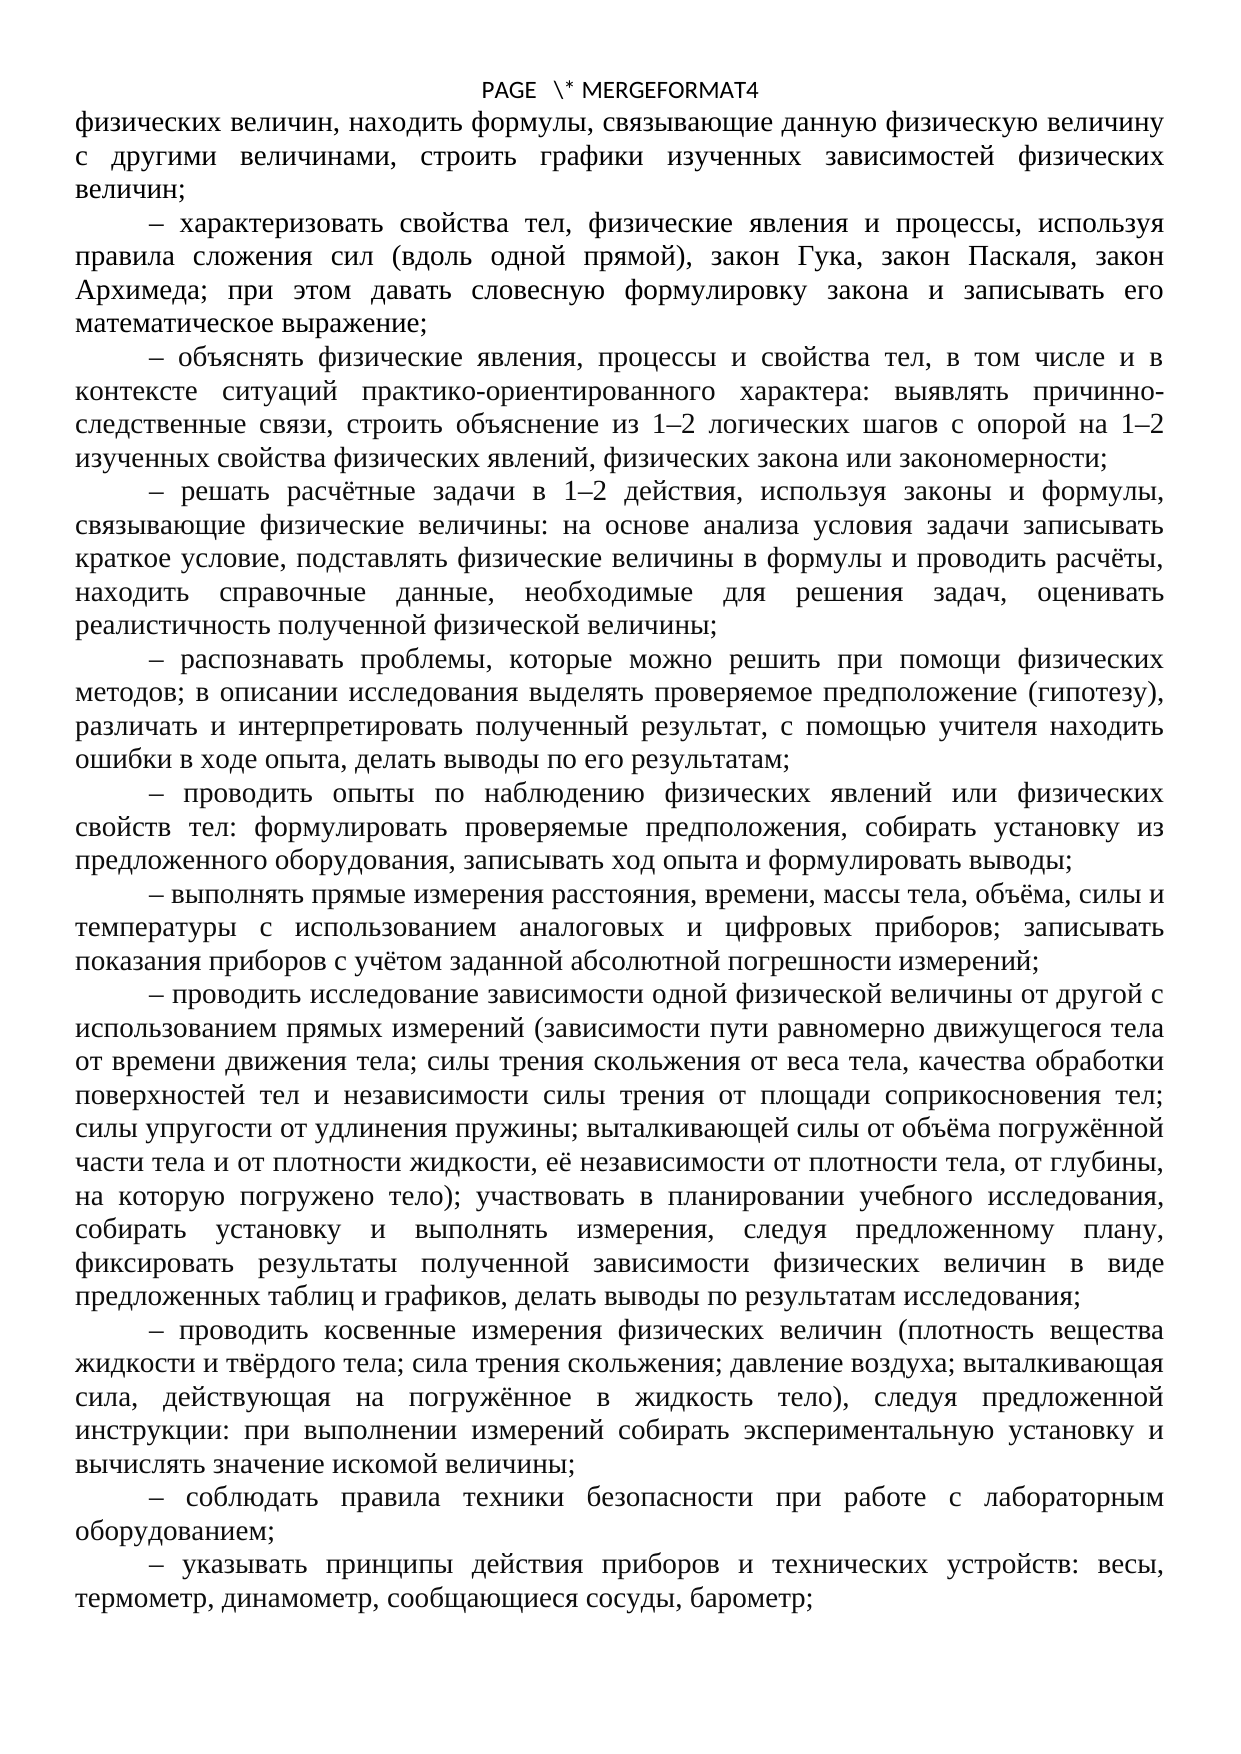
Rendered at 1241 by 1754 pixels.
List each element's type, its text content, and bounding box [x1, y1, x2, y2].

text – проводить косвенные измерения физических величин (плотность вещества жидкости и твёрдого тела; сила трения скольжения; давление воздуха; выталкивающая сила, действующая на погружённое в жидкость тело), следуя предложенной инструкции: при выполнении измерений собирать экспериментальную установку и вычислять значение искомой величины; [75, 1312, 1165, 1479]
text – объяснять физические явления, процессы и свойства тел, в том числе и в контексте ситуаций практико-ориентированного характера: выявлять причинно-следственные связи, строить объяснение из 1–2 логических шагов с опорой на 1–2 изученных свойства физических явлений, физических закона или закономерности; [75, 339, 1165, 473]
text – соблюдать правила техники безопасности при работе с лабораторным оборудованием; [75, 1479, 1165, 1547]
text – характеризовать свойства тел, физические явления и процессы, используя правила сложения сил (вдоль одной прямой), закон Гука, закон Паскаля, закон Архимеда; при этом давать словесную формулировку закона и записывать его математическое выражение; [75, 205, 1165, 339]
text – решать расчётные задачи в 1–2 действия, используя законы и формулы, связывающие физические величины: на основе анализа условия задачи записывать краткое условие, подставлять физические величины в формулы и проводить расчёты, находить справочные данные, необходимые для решения задач, оценивать реалистичность полученной физической величины; [75, 473, 1165, 641]
text – указывать принципы действия приборов и технических устройств: весы, термометр, динамометр, сообщающиеся сосуды, барометр; [75, 1547, 1165, 1614]
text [75, 104, 1165, 205]
text – распознавать проблемы, которые можно решить при помощи физических методов; в описании исследования выделять проверяемое предположение (гипотезу), различать и интерпретировать полученный результат, с помощью учителя находить ошибки в ходе опыта, делать выводы по его результатам; [75, 641, 1165, 775]
text – проводить исследование зависимости одной физической величины от другой с использованием прямых измерений (зависимости пути равномерно движущегося тела от времени движения тела; силы трения скольжения от веса тела, качества обработки поверхностей тел и независимости силы трения от площади соприкосновения тел; силы упругости от удлинения пружины; выталкивающей силы от объёма погружённой части тела и от плотности жидкости, её независимости от плотности тела, от глубины, на которую погружено тело); участвовать в планировании учебного исследования, собирать установку и выполнять измерения, следуя предложенному плану, фиксировать результаты полученной зависимости физических величин в виде предложенных таблиц и графиков, делать выводы по результатам исследования; [75, 976, 1165, 1312]
text – выполнять прямые измерения расстояния, времени, массы тела, объёма, силы и температуры с использованием аналоговых и цифровых приборов; записывать показания приборов с учётом заданной абсолютной погрешности измерений; [75, 876, 1165, 976]
text – проводить опыты по наблюдению физических явлений или физических свойств тел: формулировать проверяемые предположения, собирать установку из предложенного оборудования, записывать ход опыта и формулировать выводы; [75, 775, 1165, 876]
